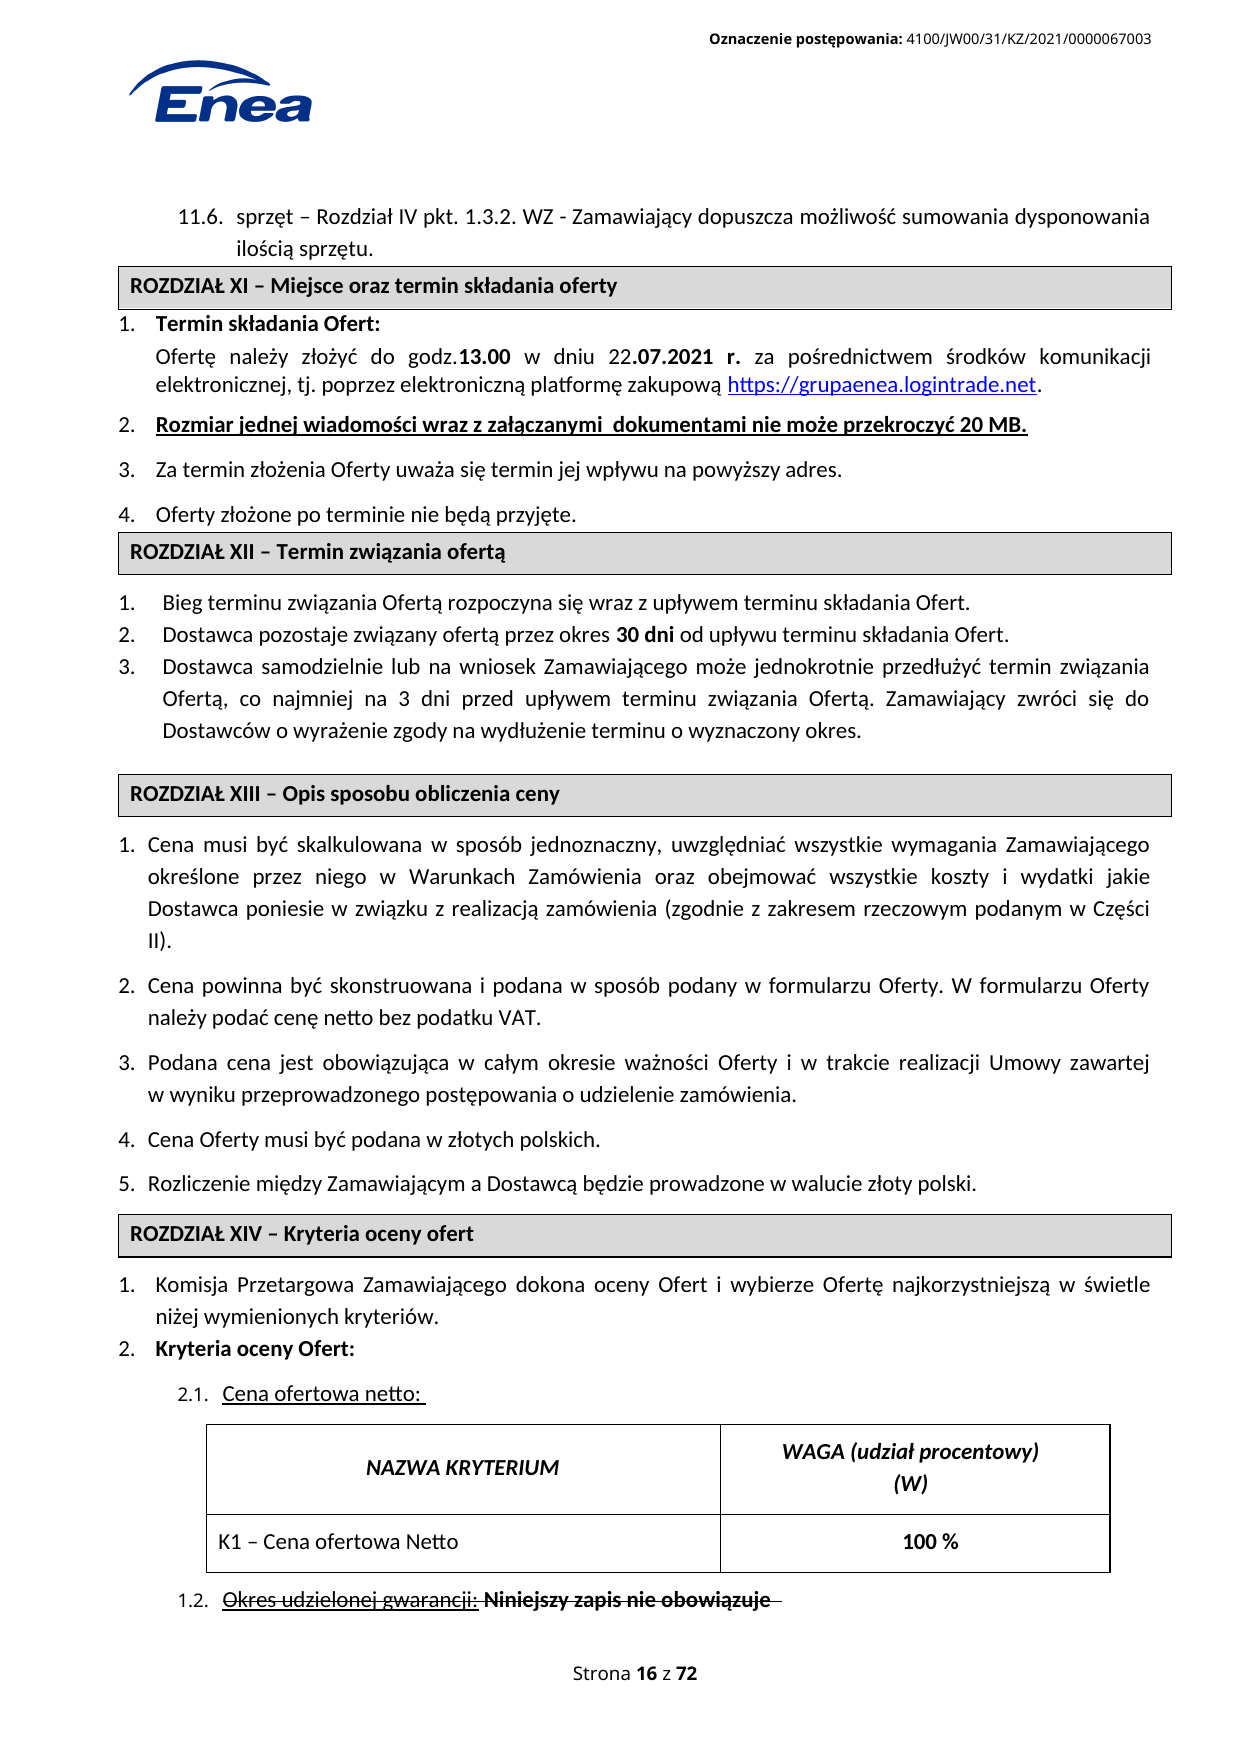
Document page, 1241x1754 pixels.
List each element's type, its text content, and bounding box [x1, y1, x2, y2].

table_header ROZDZIAŁ XIV – Kryteria oceny ofert [119, 1215, 1171, 1256]
list Dostawca pozostaje związany ofertą przez okres dni od upływu terminu składania Ofert. [118, 620, 1152, 648]
table_header ROZDZIAŁ XIII – Opis sposobu obliczenia ceny [119, 775, 1171, 816]
list Oferty złożone po terminie nie będą przyjęte. [118, 500, 1152, 528]
list Rozmiar jednej wiadomości wraz z załączanymi dokumentami nie może przekroczyć 20 MB. [118, 410, 1152, 438]
list sprzęt – Rozdział IV pkt. 1.3.2. WZ - Zamawiający dopuszcza możliwość sumowania dysponowania ilością sprzętu. [177, 202, 1152, 262]
list Cena powinna być skonstruowana i podana w sposób podany w formularzu Oferty. W formularzu Oferty należy podać cenę netto bez podatku VAT. [118, 971, 1152, 1031]
list Za termin złożenia Oferty uważa się termin jej wpływu na powyższy adres. [118, 455, 1152, 483]
list Komisja Przetargowa Zamawiającego dokona oceny Ofert i wybierze Ofertę najkorzystniejszą w świetle niżej wymienionych kryteriów. [118, 1270, 1152, 1330]
table_header ROZDZIAŁ XI – Miejsce oraz termin składania oferty [119, 267, 1171, 308]
list Kryteria oceny Ofert: [118, 1334, 1152, 1362]
list Rozliczenie między Zamawiającym a Dostawcą będzie prowadzone w walucie złoty polski. [118, 1169, 1152, 1197]
list Cena musi być skalkulowana w sposób jednoznaczny, uwzględniać wszystkie wymagania Zamawiającego określone przez niego w Warunkach Zamówienia oraz obejmować wszystkie koszty i wydatki jakie Dostawca poniesie w związku z realizacją zamówienia (zgodnie z zakresem rzeczowym podanym w Części II). [118, 830, 1152, 954]
list Bieg terminu związania Ofertą rozpoczyna się wraz z upływem terminu składania Ofert. [118, 588, 1152, 616]
picture [117, 50, 324, 124]
table_header ROZDZIAŁ XII – Termin związania ofertą [119, 533, 1171, 574]
list Termin składania Ofert: [118, 310, 1152, 338]
list Dostawca samodzielnie lub na wniosek Zamawiającego może jednokrotnie przedłużyć termin związania Ofertą, co najmniej na 3 dni przed upływem terminu związania Ofertą. Zamawiający zwróci się do Dostawców o wyrażenie zgody na wydłużenie terminu o wyznaczony okres. [118, 652, 1152, 744]
table_header WAGA (udział procentowy) (W) [721, 1425, 1109, 1514]
list Cena ofertowa netto: [177, 1379, 1152, 1407]
list Cena Oferty musi być podana w złotych polskich. [118, 1125, 1152, 1153]
table_header NAZWA KRYTERIUM [207, 1425, 720, 1514]
list Ofertę należy złożyć do godz.13.00 w dniu 22.07.2021 r. za pośrednictwem środków komunikacji elektronicznej, tj. poprzez elektroniczną platformę zakupową https://grupaenea.logintrade.net. [155, 342, 1152, 398]
list Okres udzielonej gwarancji: [177, 1585, 1152, 1613]
table_cell [721, 1515, 1109, 1572]
table_cell K1 – Cena ofertowa Netto [207, 1515, 720, 1572]
list Podana cena jest obowiązująca w całym okresie ważności Oferty i w trakcie realizacji Umowy zawartej w wyniku przeprowadzonego postępowania o udzielenie zamówienia. [118, 1048, 1152, 1108]
